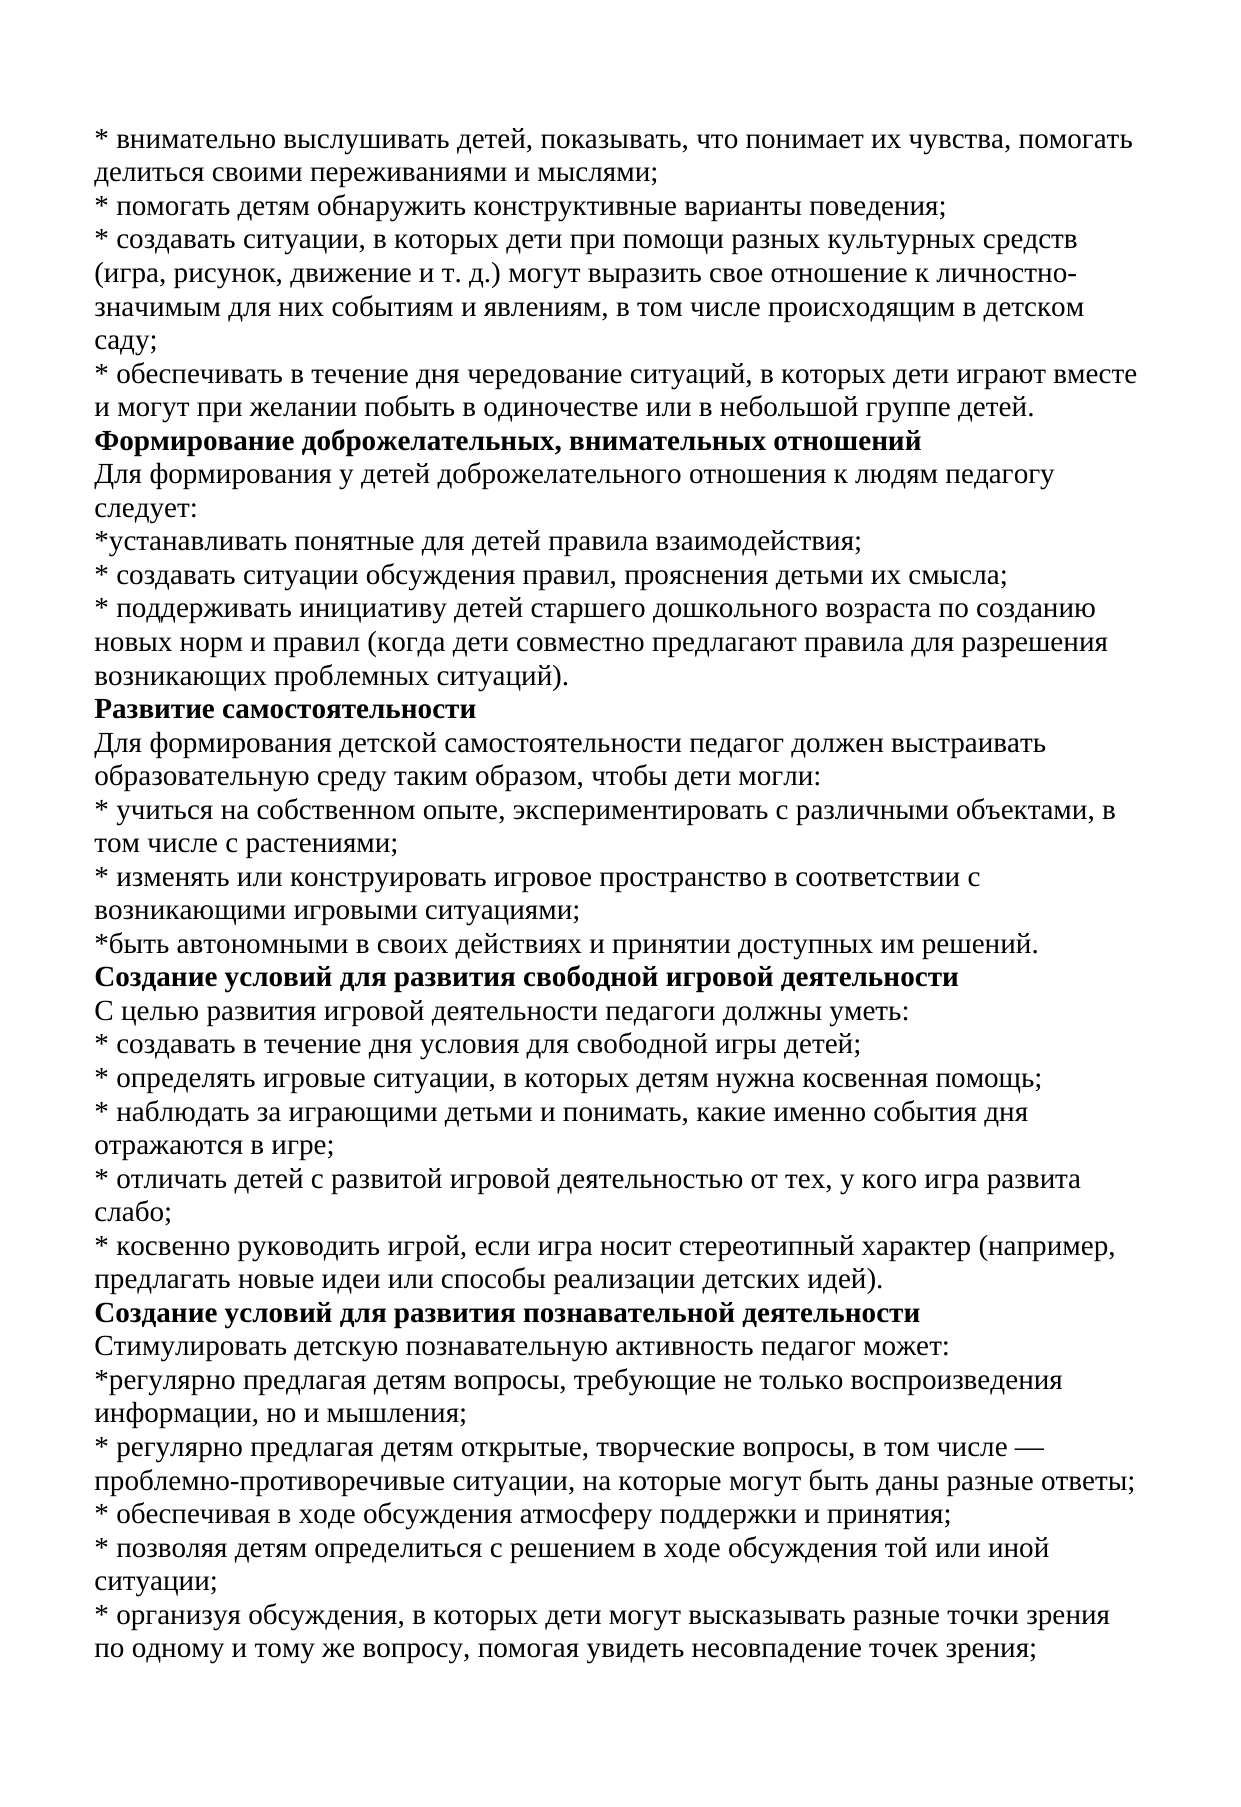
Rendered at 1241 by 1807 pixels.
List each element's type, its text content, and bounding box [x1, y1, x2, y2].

text Создание условий для развития свободной игровой деятельности [94, 959, 1146, 993]
text *быть автономными в своих действиях и принятии доступных им решений. [94, 926, 1146, 959]
text * обеспечивать в течение дня чередование ситуаций, в которых дети играют вместе и могут при желании побыть в одиночестве или в небольшой группе детей. [94, 356, 1146, 423]
text * косвенно руководить игрой, если игра носит стереотипный характер (например, предлагать новые идеи или способы реализации детских идей). [94, 1228, 1146, 1295]
text * поддерживать инициативу детей старшего дошкольного возраста по созданию новых норм и правил (когда дети совместно предлагают правила для разрешения возникающих проблемных ситуаций). [94, 591, 1146, 691]
text * определять игровые ситуации, в которых детям нужна косвенная помощь; [94, 1060, 1146, 1094]
text * помогать детям обнаружить конструктивные варианты поведения; [94, 188, 1146, 222]
text * наблюдать за играющими детьми и понимать, какие именно события дня отражаются в игре; [94, 1094, 1146, 1161]
text * организуя обсуждения, в которых дети могут высказывать разные точки зрения по одному и тому же вопросу, помогая увидеть несовпадение точек зрения; [94, 1597, 1146, 1664]
text Для формирования у детей доброжелательного отношения к людям педагогу следует: [94, 456, 1146, 523]
text *устанавливать понятные для детей правила взаимодействия; [94, 523, 1146, 557]
text Создание условий для развития познавательной деятельности [94, 1295, 1146, 1328]
text *регулярно предлагая детям вопросы, требующие не только воспроизведения информации, но и мышления; [94, 1362, 1146, 1429]
text Для формирования детской самостоятельности педагог должен выстраивать образовательную среду таким образом, чтобы дети могли: [94, 725, 1146, 792]
text С целью развития игровой деятельности педагоги должны уметь: [94, 993, 1146, 1027]
text * регулярно предлагая детям открытые, творческие вопросы, в том числе — проблемно-противоречивые ситуации, на которые могут быть даны разные ответы; [94, 1429, 1146, 1496]
text * позволяя детям определиться с решением в ходе обсуждения той или иной ситуации; [94, 1530, 1146, 1597]
text Развитие самостоятельности [94, 691, 1146, 725]
text * изменять или конструировать игровое пространство в соответствии с возникающими игровыми ситуациями; [94, 859, 1146, 926]
text * создавать в течение дня условия для свободной игры детей; [94, 1027, 1146, 1060]
text * создавать ситуации обсуждения правил, прояснения детьми их смысла; [94, 557, 1146, 591]
text * создавать ситуации, в которых дети при помощи разных культурных средств (игра, рисунок, движение и т. д.) могут выразить свое отношение к личностно-значимым для них событиям и явлениям, в том числе происходящим в детском саду; [94, 222, 1146, 356]
text Формирование доброжелательных, внимательных отношений [94, 423, 1146, 456]
text * обеспечивая в ходе обсуждения атмосферу поддержки и принятия; [94, 1496, 1146, 1530]
text * отличать детей с развитой игровой деятельностью от тех, у кого игра развита слабо; [94, 1161, 1146, 1228]
text * учиться на собственном опыте, экспериментировать с различными объектами, в том числе с растениями; [94, 792, 1146, 859]
text Стимулировать детскую познавательную активность педагог может: [94, 1328, 1146, 1362]
text * внимательно выслушивать детей, показывать, что понимает их чувства, помогать делиться своими переживаниями и мыслями; [94, 121, 1146, 188]
